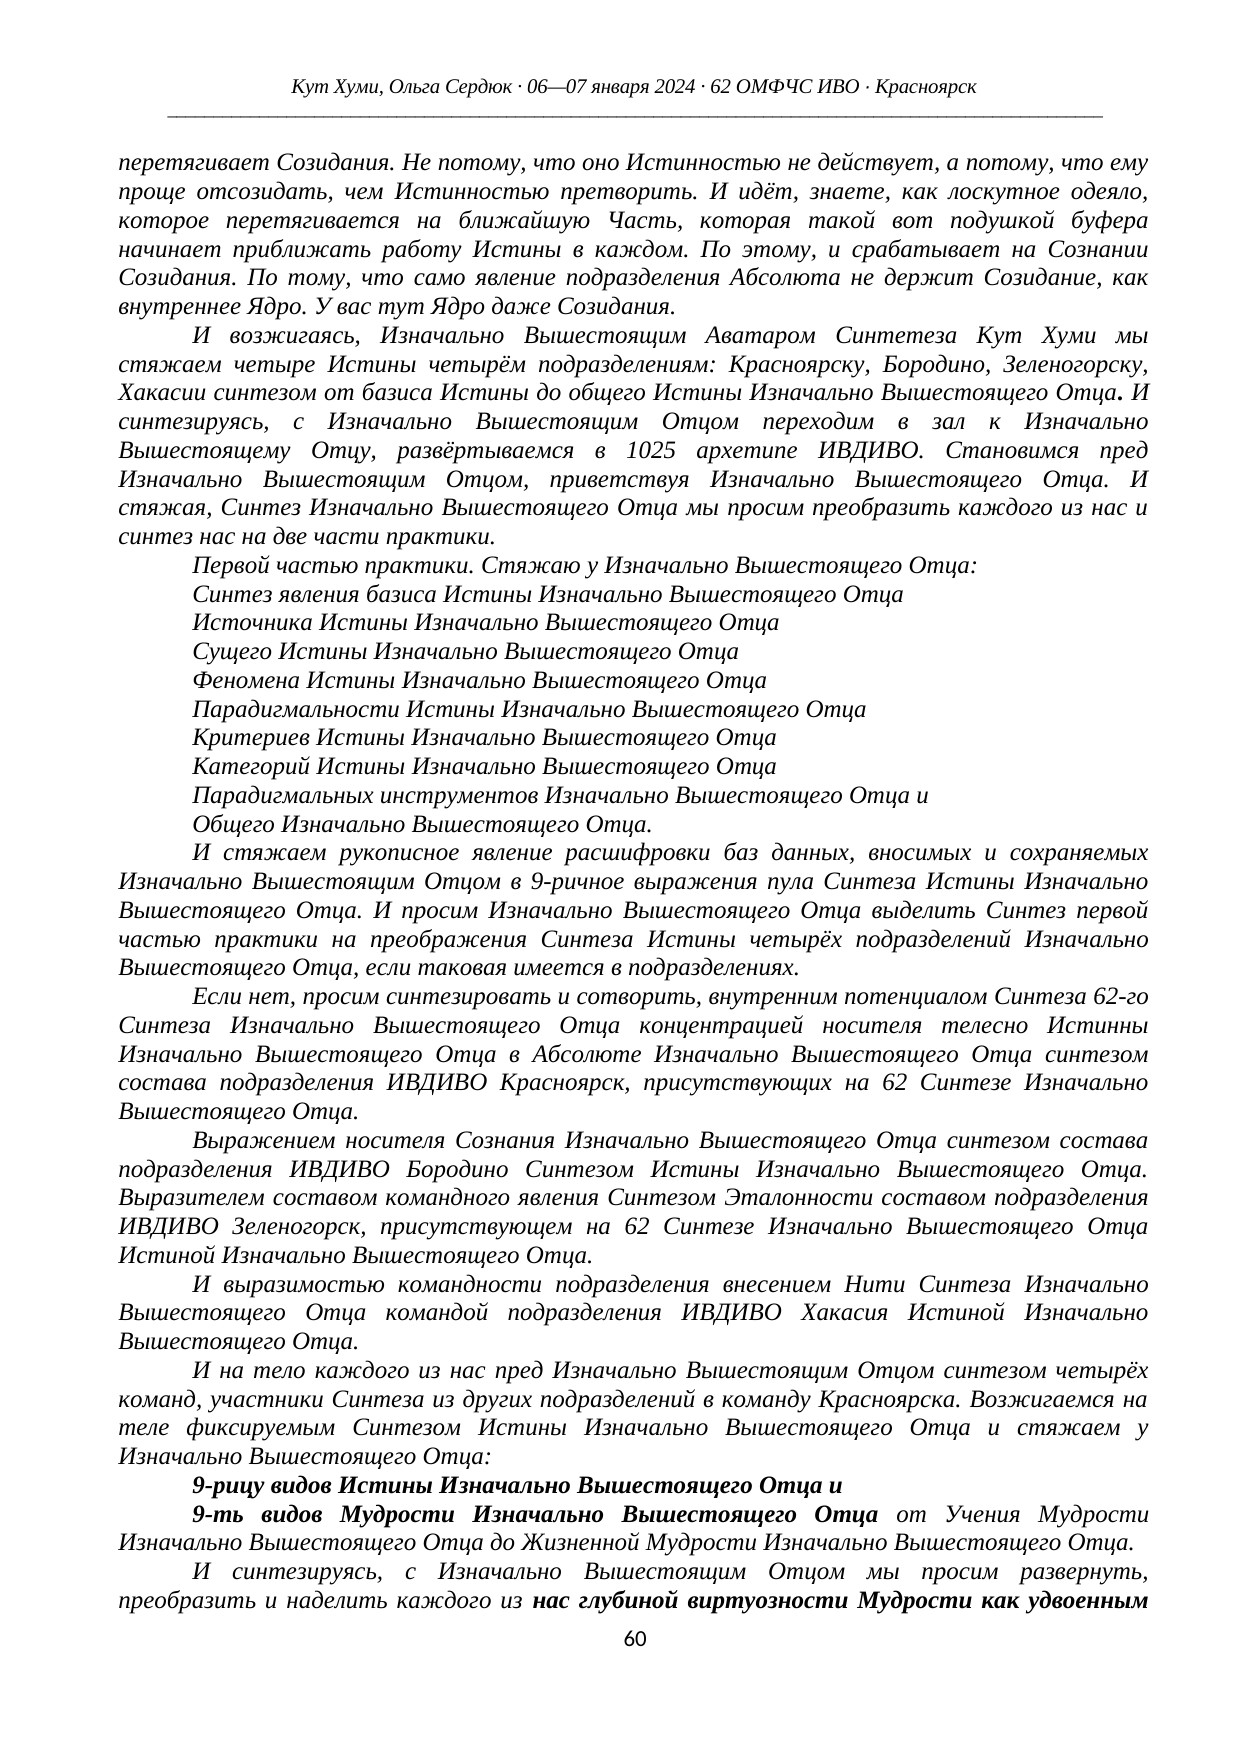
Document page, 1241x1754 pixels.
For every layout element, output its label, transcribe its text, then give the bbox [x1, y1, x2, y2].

text Категорий Истины Изначально Вышестоящего Отца [118, 751, 1152, 780]
text Феномена Истины Изначально Вышестоящего Отца [118, 665, 1152, 694]
text Парадигмальных инструментов Изначально Вышестоящего Отца и [118, 780, 1152, 809]
text И на тело каждого из нас пред Изначально Вышестоящим Отцом синтезом четырёх команд, участники Синтеза из других подразделений в команду Красноярска. Возжигаемся на теле фиксируемым Синтезом Истины Изначально Вышестоящего Отца и стяжаем у Изначально Вышестоящего Отца: [118, 1355, 1152, 1470]
text Выражением носителя Сознания Изначально Вышестоящего Отца синтезом состава подразделения ИВДИВО Бородино Синтезом Истины Изначально Вышестоящего Отца. Выразителем составом командного явления Синтезом Эталонности составом подразделения ИВДИВО Зеленогорск, присутствующем на 62 Синтезе Изначально Вышестоящего Отца Истиной Изначально Вышестоящего Отца. [118, 1125, 1152, 1269]
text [118, 147, 1152, 320]
text Источника Истины Изначально Вышестоящего Отца [118, 607, 1152, 636]
text Если нет, просим синтезировать и сотворить, внутренним потенциалом Синтеза 62-го Синтеза Изначально Вышестоящего Отца концентрацией носителя телесно Истинны Изначально Вышестоящего Отца в Абсолюте Изначально Вышестоящего Отца синтезом состава подразделения ИВДИВО Красноярск, присутствующих на 62 Синтезе Изначально Вышестоящего Отца. [118, 981, 1152, 1125]
text Критериев Истины Изначально Вышестоящего Отца [118, 722, 1152, 751]
text 9-рицу видов Истины Изначально Вышестоящего Отца и [118, 1470, 1152, 1499]
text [118, 1556, 1152, 1614]
text 9-ть видов Мудрости Изначально Вышестоящего Отца от Учения Мудрости Изначально Вышестоящего Отца до Жизненной Мудрости Изначально Вышестоящего Отца. [118, 1499, 1152, 1556]
text И возжигаясь, Изначально Вышестоящим Аватаром Синтетеза Кут Хуми мы стяжаем четыре Истины четырём подразделениям: Красноярску, Бородино, Зеленогорску, Хакасии синтезом от базиса Истины до общего Истины Изначально Вышестоящего Отца. И синтезируясь, с Изначально Вышестоящим Отцом переходим в зал к Изначально Вышестоящему Отцу, развёртываемся в 1025 архетипе ИВДИВО. Становимся пред Изначально Вышестоящим Отцом, приветствуя Изначально Вышестоящего Отца. И стяжая, Синтез Изначально Вышестоящего Отца мы просим преобразить каждого из нас и синтез нас на две части практики. [118, 320, 1152, 550]
text Парадигмальности Истины Изначально Вышестоящего Отца [118, 694, 1152, 722]
text Сущего Истины Изначально Вышестоящего Отца [118, 636, 1152, 665]
text И выразимостью командности подразделения внесением Нити Синтеза Изначально Вышестоящего Отца командой подразделения ИВДИВО Хакасия Истиной Изначально Вышестоящего Отца. [118, 1269, 1152, 1355]
text Первой частью практики. Стяжаю у Изначально Вышестоящего Отца: [118, 550, 1152, 579]
text Синтез явления базиса Истины Изначально Вышестоящего Отца [118, 579, 1152, 607]
text Общего Изначально Вышестоящего Отца. [118, 809, 1152, 837]
text И стяжаем рукописное явление расшифровки баз данных, вносимых и сохраняемых Изначально Вышестоящим Отцом в 9-ричное выражения пула Синтеза Истины Изначально Вышестоящего Отца. И просим Изначально Вышестоящего Отца выделить Синтез первой частью практики на преображения Синтеза Истины четырёх подразделений Изначально Вышестоящего Отца, если таковая имеется в подразделениях. [118, 837, 1152, 981]
